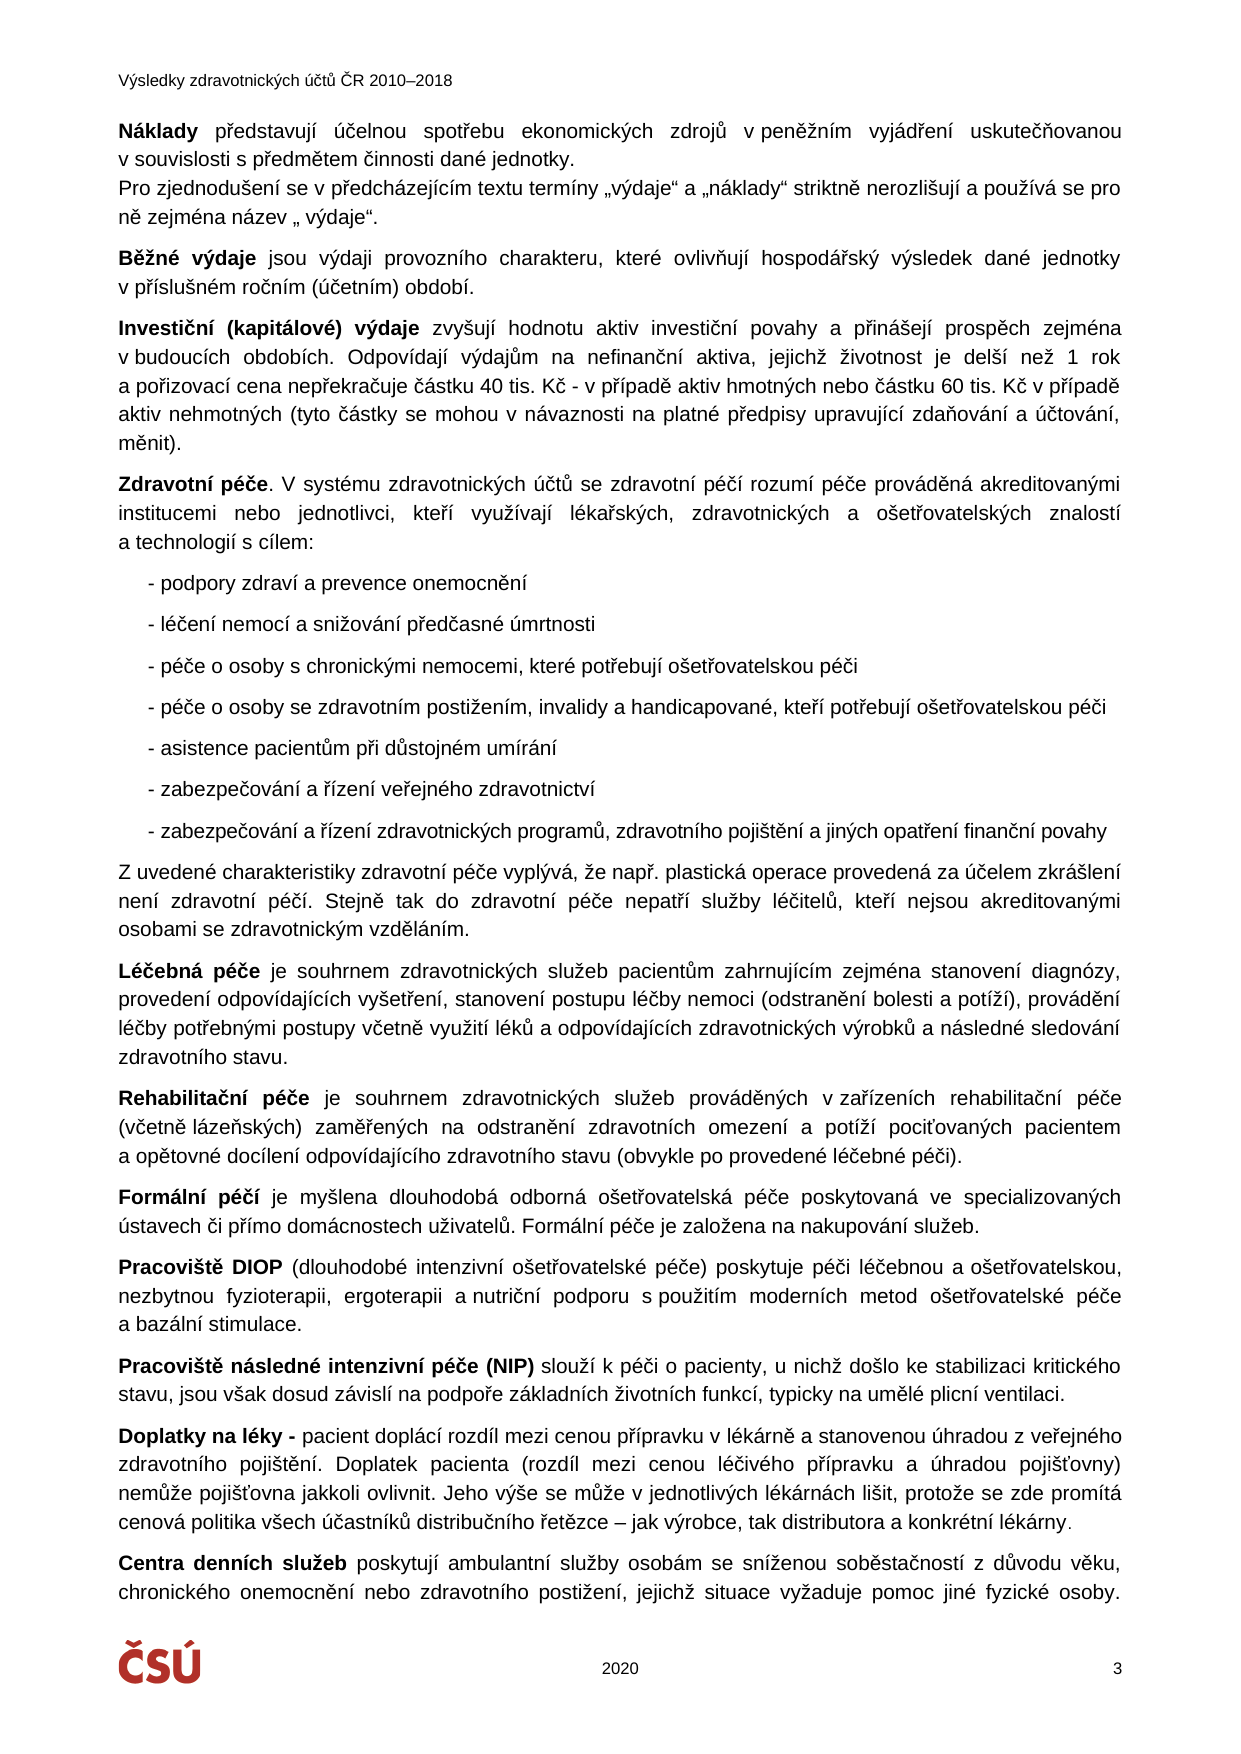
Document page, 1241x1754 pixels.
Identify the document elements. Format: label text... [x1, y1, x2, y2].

text Rehabilitační péče je souhrnem zdravotnických služeb prováděných v zařízeních rehabilitační péče (včetně lázeňských) zaměřených na odstranění zdravotních omezení a potíží pociťovaných pacientem a opětovné docílení odpovídajícího zdravotního stavu (obvykle po provedené léčebné péči). [118, 1086, 1122, 1167]
text Doplatky na léky - pacient doplácí rozdíl mezi cenou přípravku v lékárně a stanovenou úhradou z veřejného zdravotního pojištění. Doplatek pacienta (rozdíl mezi cenou léčivého přípravku a úhradou pojišťovny) nemůže pojišťovna jakkoli ovlivnit. Jeho výše se může v jednotlivých lékárnách lišit, protože se zde promítá cenová politika všech účastníků distribučního řetězce – jak výrobce, tak distributora a konkrétní lékárny. [118, 1423, 1122, 1534]
text Zdravotní péče. V systému zdravotnických účtů se zdravotní péčí rozumí péče prováděná akreditovanými institucemi nebo jednotlivci, kteří využívají lékařských, zdravotnických a ošetřovatelských znalostí a technologií s cílem: [118, 472, 1122, 554]
picture [118, 1640, 200, 1684]
text Pro zjednodušení se v předcházejícím textu termíny „výdaje“ a „náklady“ striktně nerozlišují a používá se pro ně zejména název „ výdaje“. [118, 176, 1122, 229]
text Běžné výdaje jsou výdaji provozního charakteru, které ovlivňují hospodářský výsledek dané jednotky v příslušném ročním (účetním) období. [118, 246, 1122, 299]
text - péče o osoby s chronickými nemocemi, které potřebují ošetřovatelskou péči [148, 653, 1122, 677]
text Náklady představují účelnou spotřebu ekonomických zdrojů v peněžním vyjádření uskutečňovanou v souvislosti s předmětem činnosti dané jednotky. [118, 118, 1122, 171]
text Pracoviště následné intenzivní péče (NIP) slouží k péči o pacienty, u nichž došlo ke stabilizaci kritického stavu, jsou však dosud závislí na podpoře základních životních funkcí, typicky na umělé plicní ventilaci. [118, 1353, 1122, 1406]
text Léčebná péče je souhrnem zdravotnických služeb pacientům zahrnujícím zejména stanovení diagnózy, provedení odpovídajících vyšetření, stanovení postupu léčby nemoci (odstranění bolesti a potíží), provádění léčby potřebnými postupy včetně využití léků a odpovídajících zdravotnických výrobků a následné sledování zdravotního stavu. [118, 958, 1122, 1069]
text - podpory zdraví a prevence onemocnění [148, 571, 1122, 595]
text Z uvedené charakteristiky zdravotní péče vyplývá, že např. plastická operace provedená za účelem zkrášlení není zdravotní péčí. Stejně tak do zdravotní péče nepatří služby léčitelů, kteří nejsou akreditovanými osobami se zdravotnickým vzděláním. [118, 860, 1122, 941]
text - péče o osoby se zdravotním postižením, invalidy a handicapované, kteří potřebují ošetřovatelskou péči [148, 695, 1122, 719]
text - zabezpečování a řízení zdravotnických programů, zdravotního pojištění a jiných opatření finanční povahy [148, 818, 1122, 842]
text Pracoviště DIOP (dlouhodobé intenzivní ošetřovatelské péče) poskytuje péči léčebnou a ošetřovatelskou, nezbytnou fyzioterapii, ergoterapii a nutriční podporu s použitím moderních metod ošetřovatelské péče a bazální stimulace. [118, 1255, 1122, 1336]
text Investiční (kapitálové) výdaje zvyšují hodnotu aktiv investiční povahy a přinášejí prospěch zejména v budoucích obdobích. Odpovídají výdajům na nefinanční aktiva, jejichž životnost je delší než 1 rok a pořizovací cena nepřekračuje částku 40 tis. Kč - v případě aktiv hmotných nebo částku 60 tis. Kč v případě aktiv nehmotných (tyto částky se mohou v návaznosti na platné předpisy upravující zdaňování a účtování, měnit). [118, 316, 1122, 455]
text - asistence pacientům při důstojném umírání [148, 736, 1122, 760]
text Formální péčí je myšlena dlouhodobá odborná ošetřovatelská péče poskytovaná ve specializovaných ústavech či přímo domácnostech uživatelů. Formální péče je založena na nakupování služeb. [118, 1185, 1122, 1237]
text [118, 1551, 1122, 1604]
text - zabezpečování a řízení veřejného zdravotnictví [148, 777, 1122, 801]
text - léčení nemocí a snižování předčasné úmrtnosti [148, 612, 1122, 636]
